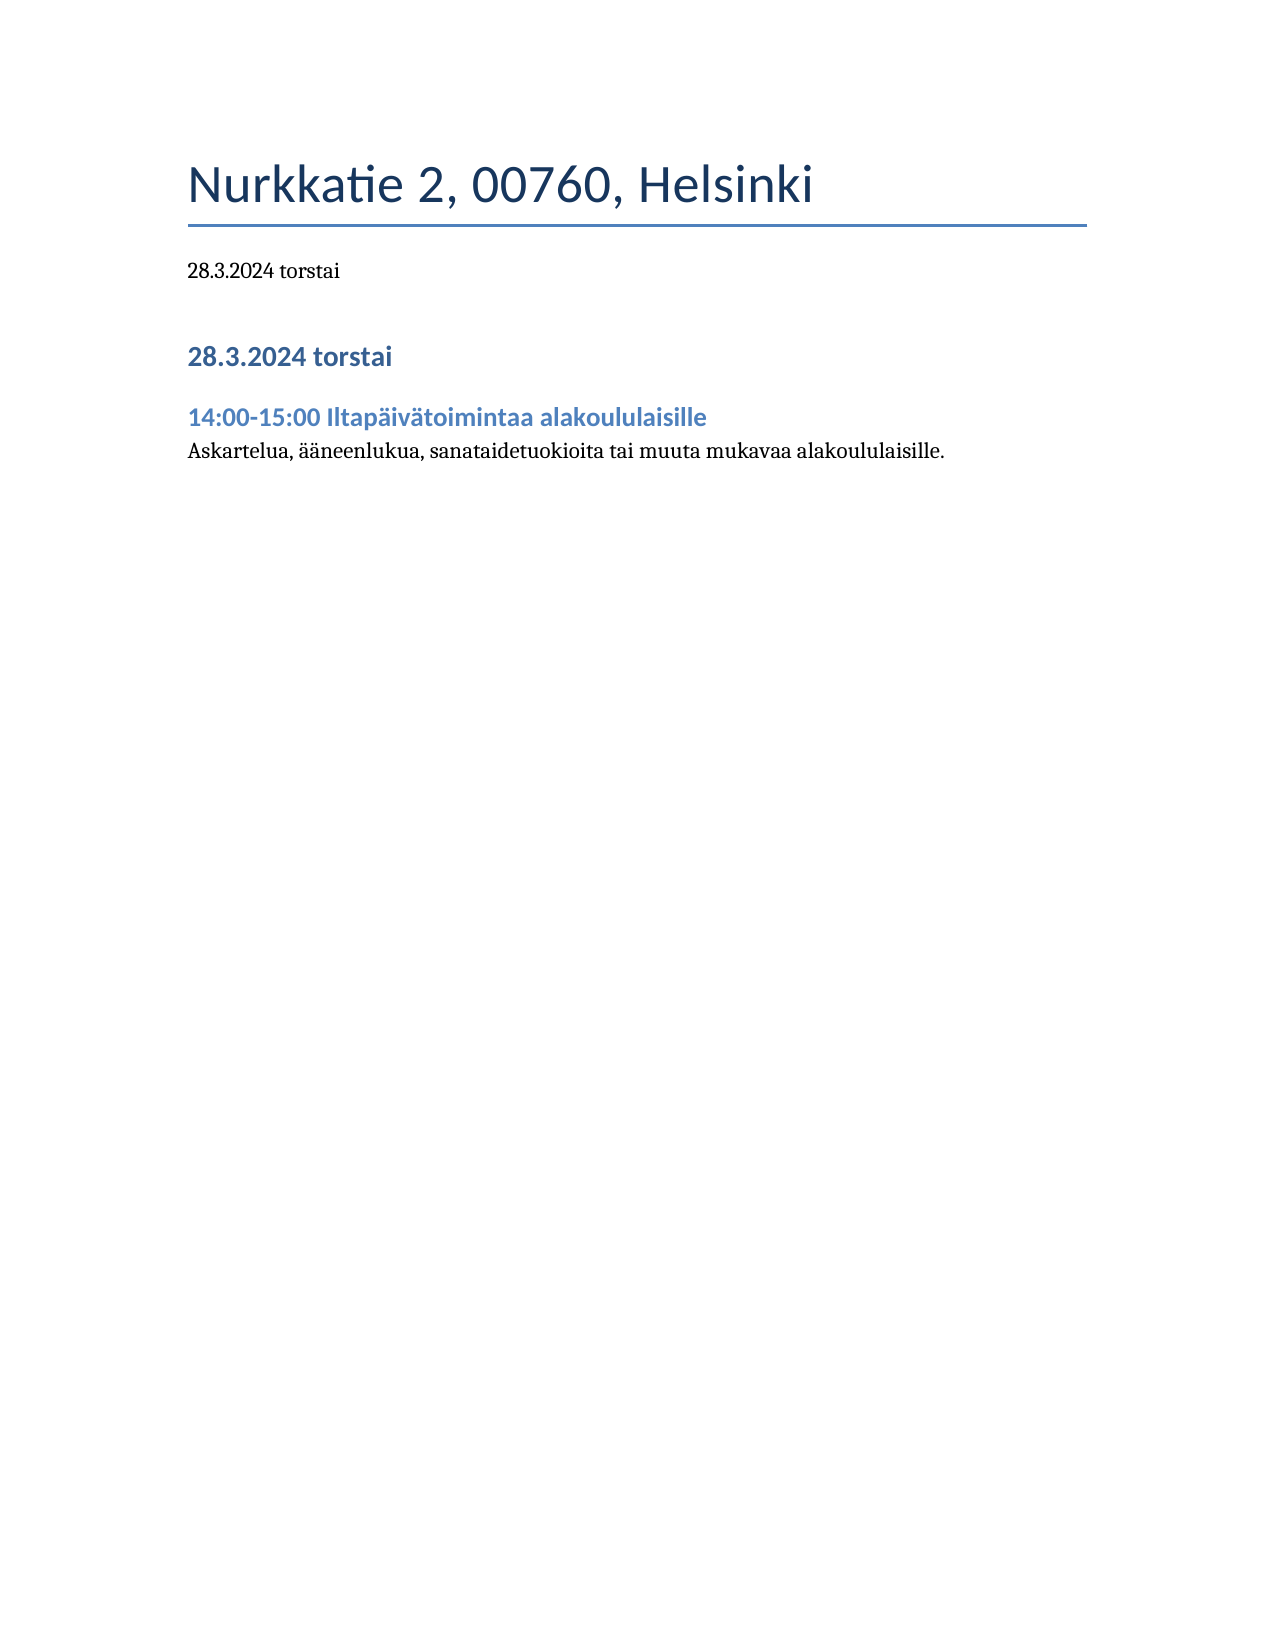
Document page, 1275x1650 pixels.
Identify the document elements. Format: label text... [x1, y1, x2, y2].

subtitle 28.3.2024 torstai [187, 338, 1087, 374]
text Askartelua, ääneenlukua, sanataidetuokioita tai muuta mukavaa alakoululaisille. [187, 438, 1087, 464]
title Nurkkatie 2, 00760, Helsinki [187, 150, 1087, 227]
subtitle 14:00-15:00 Iltapäivätoimintaa alakoululaisille [187, 400, 1087, 433]
text 28.3.2024 torstai [187, 258, 1087, 284]
